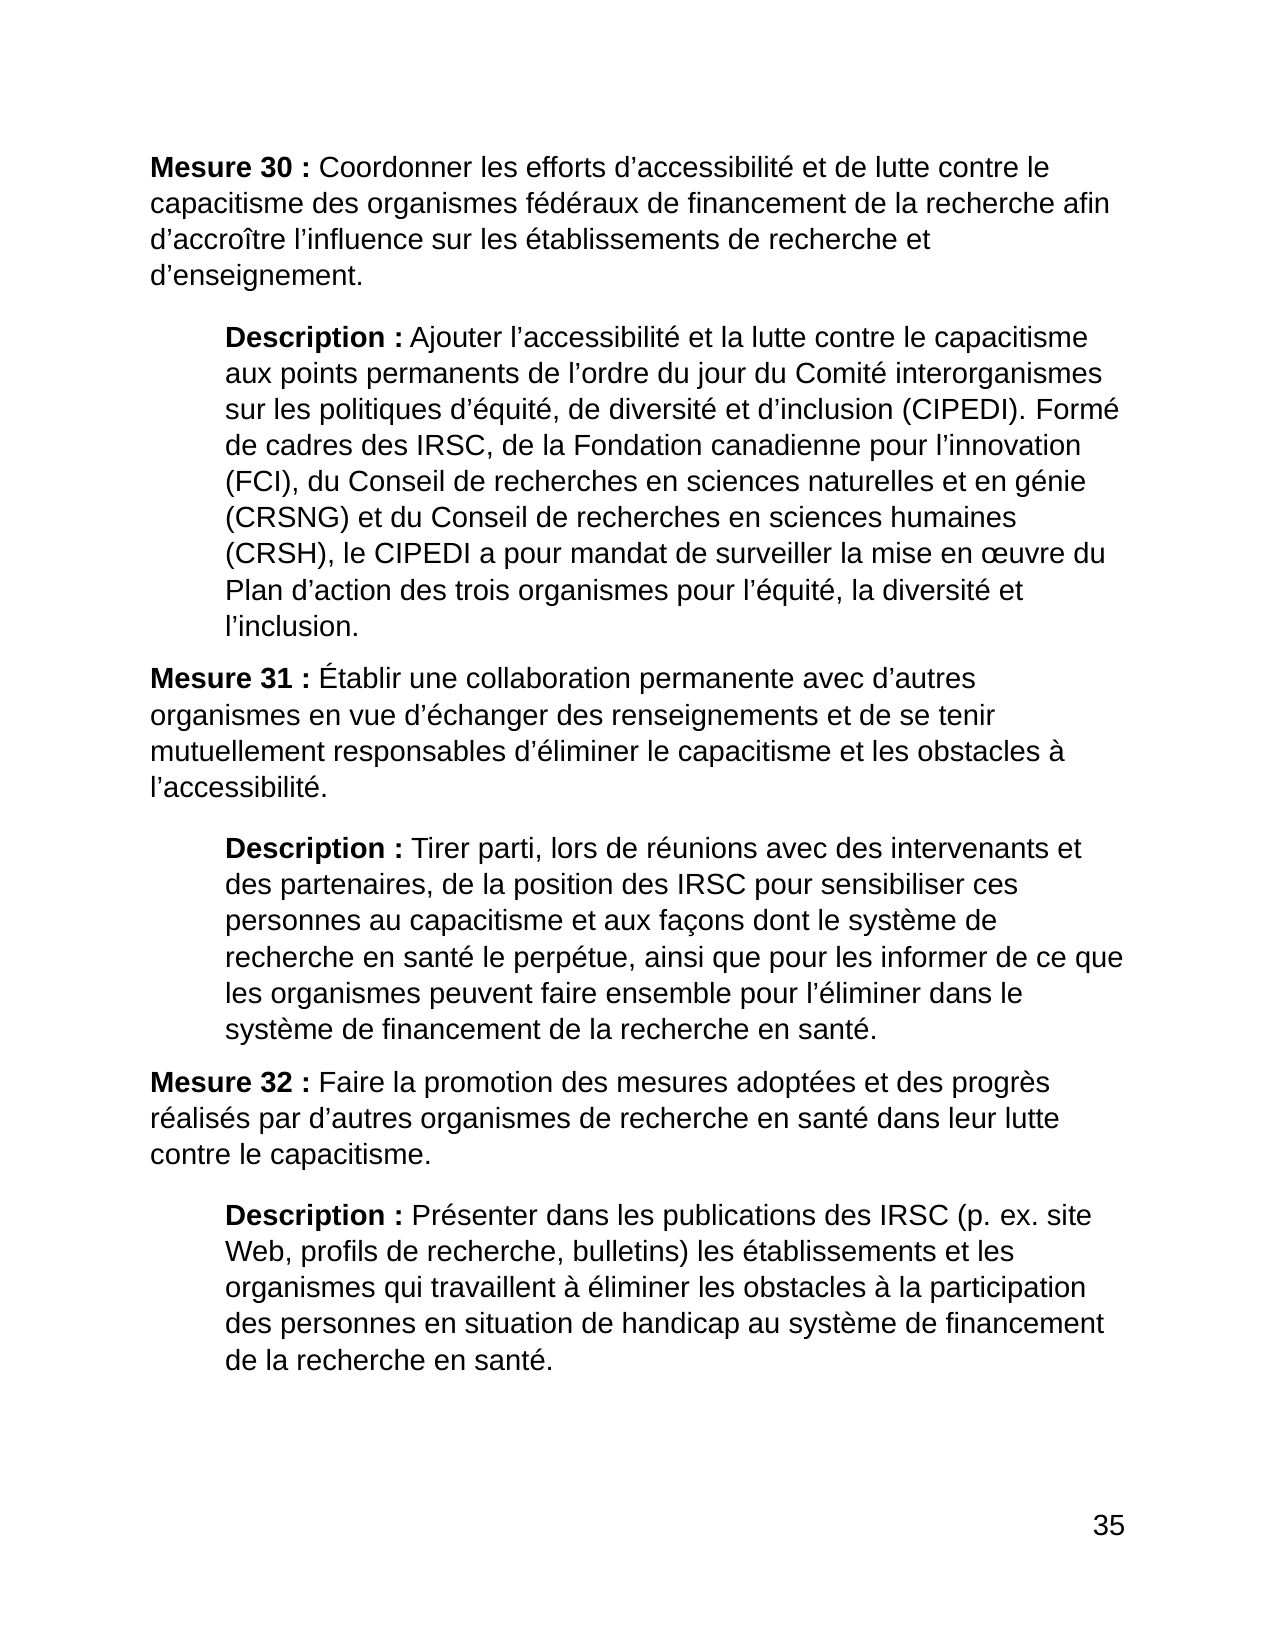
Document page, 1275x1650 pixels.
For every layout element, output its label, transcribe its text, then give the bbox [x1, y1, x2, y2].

subtitle Mesure 30 : Coordonner les efforts d’accessibilité et de lutte contre le capacitisme des organismes fédéraux de financement de la recherche afin d’accroître l’influence sur les établissements de recherche et d’enseignement. [150, 150, 1125, 292]
subtitle Mesure 32 : Faire la promotion des mesures adoptées et des progrès réalisés par d’autres organismes de recherche en santé dans leur lutte contre le capacitisme. [150, 1065, 1125, 1171]
text Description : Tirer parti, lors de réunions avec des intervenants et des partenaires, de la position des IRSC pour sensibiliser ces personnes au capacitisme et aux façons dont le système de recherche en santé le perpétue, ainsi que pour les informer de ce que les organismes peuvent faire ensemble pour l’éliminer dans le système de financement de la recherche en santé. [225, 831, 1125, 1045]
text Description : Ajouter l’accessibilité et la lutte contre le capacitisme aux points permanents de l’ordre du jour du Comité interorganismes sur les politiques d’équité, de diversité et d’inclusion (CIPEDI). Formé de cadres des IRSC, de la Fondation canadienne pour l’innovation (FCI), du Conseil de recherches en sciences naturelles et en génie (CRSNG) et du Conseil de recherches en sciences humaines (CRSH), le CIPEDI a pour mandat de surveiller la mise en œuvre du Plan d’action des trois organismes pour l’équité, la diversité et l’inclusion. [225, 319, 1125, 642]
text Description : Présenter dans les publications des IRSC (p. ex. site Web, profils de recherche, bulletins) les établissements et les organismes qui travaillent à éliminer les obstacles à la participation des personnes en situation de handicap au système de financement de la recherche en santé. [225, 1198, 1125, 1376]
subtitle Mesure 31 : Établir une collaboration permanente avec d’autres organismes en vue d’échanger des renseignements et de se tenir mutuellement responsables d’éliminer le capacitisme et les obstacles à l’accessibilité. [150, 662, 1125, 803]
